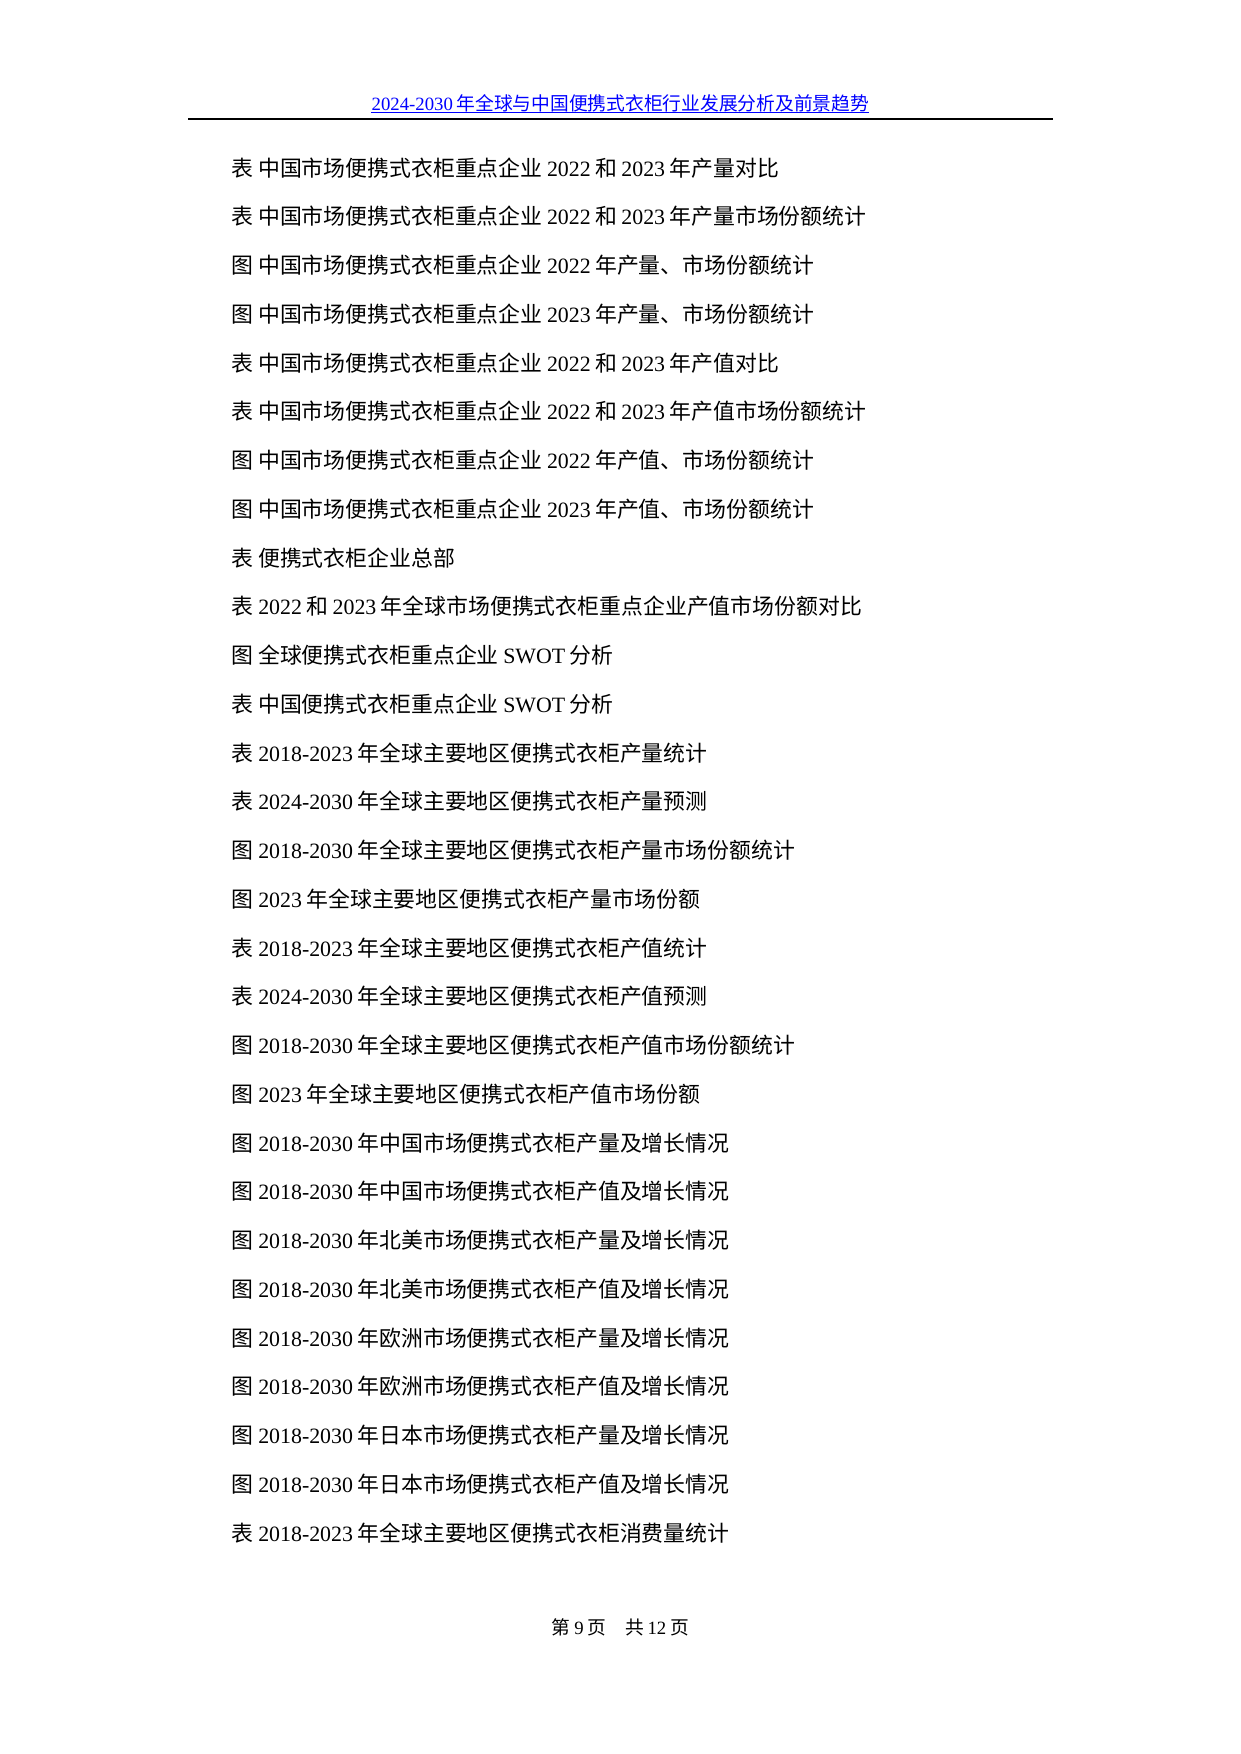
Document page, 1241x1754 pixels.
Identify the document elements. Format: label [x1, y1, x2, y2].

text [187, 150, 1053, 1548]
